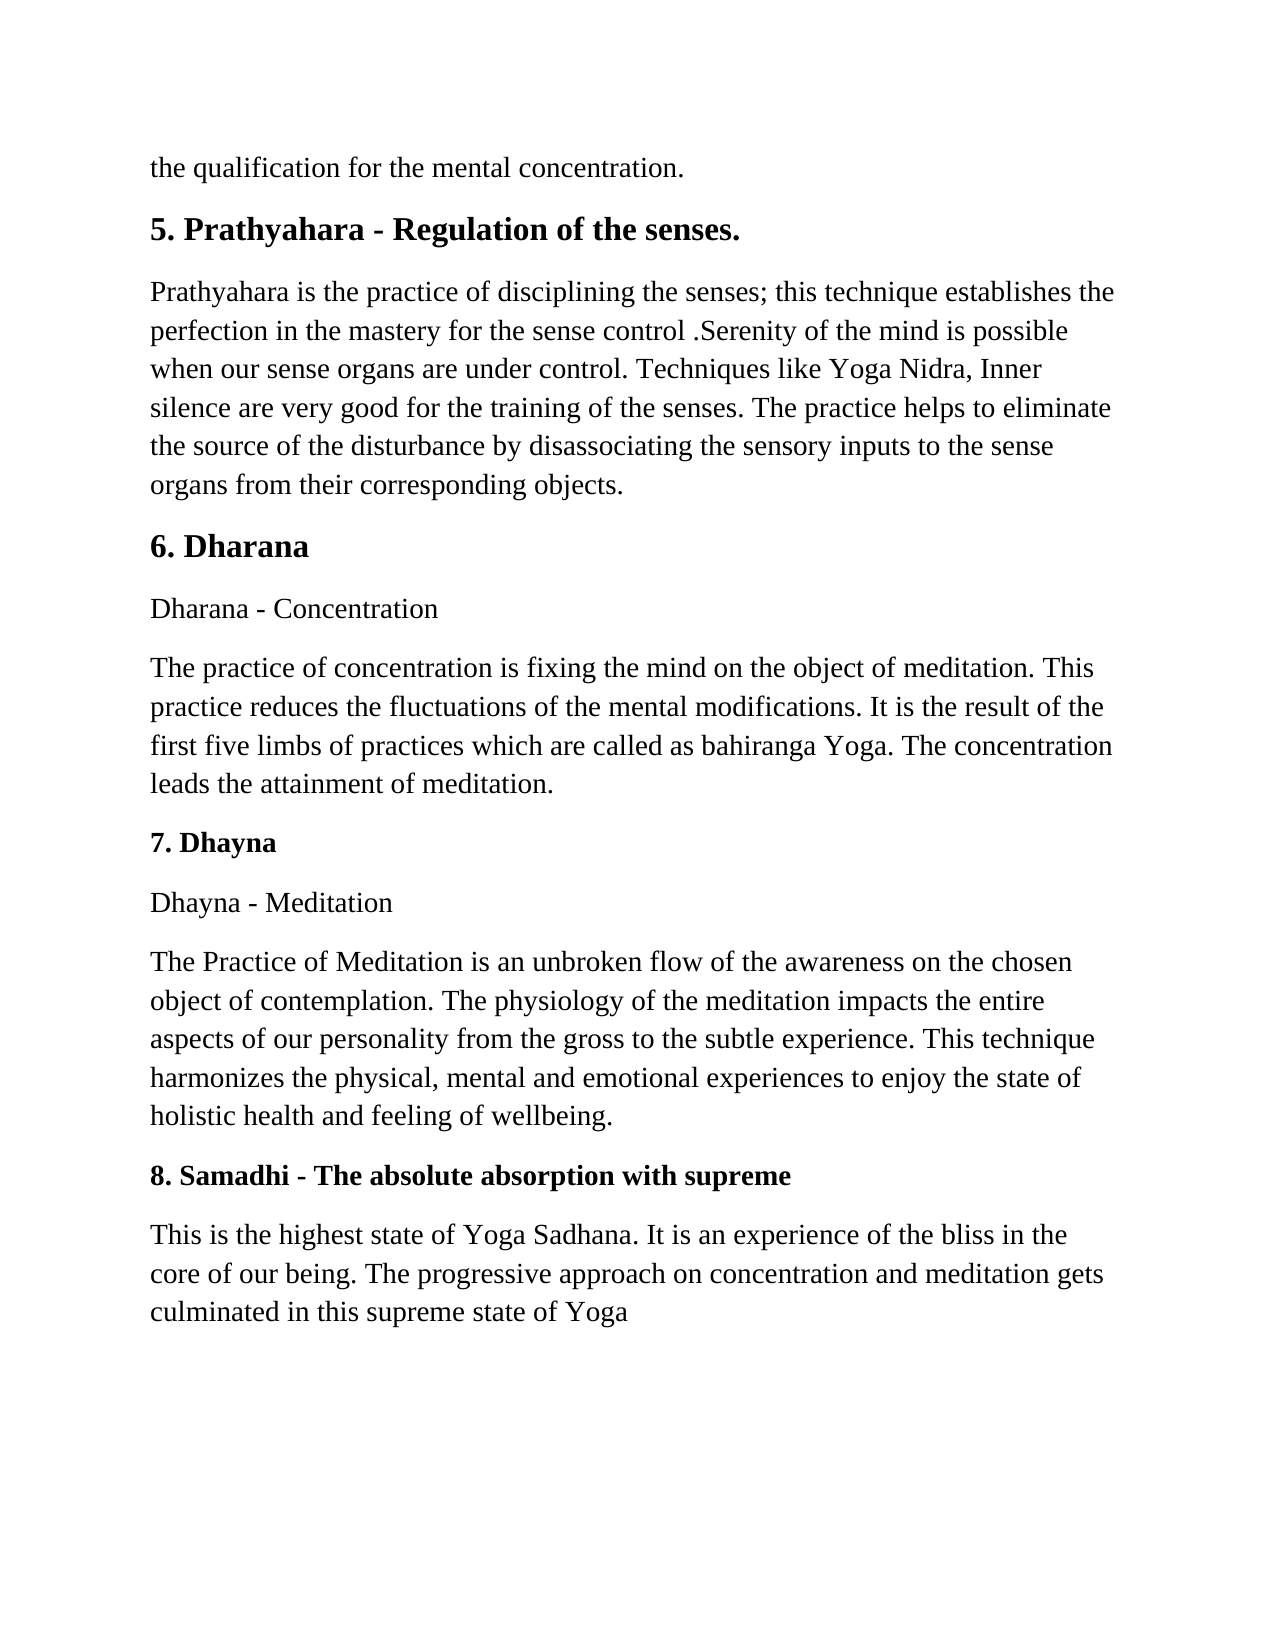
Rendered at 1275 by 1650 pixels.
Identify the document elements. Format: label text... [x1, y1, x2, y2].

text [150, 150, 1125, 183]
text The Practice of Meditation is an unbroken flow of the awareness on the chosen object of contemplation. The physiology of the meditation impacts the entire aspects of our personality from the gross to the subtle experience. This technique harmonizes the physical, mental and emotional experiences to enjoy the state of holistic health and feeling of wellbeing. [150, 944, 1125, 1132]
text 6. Dharana [150, 526, 1125, 565]
text 8. Samadhi - The absolute absorption with supreme [150, 1158, 1125, 1191]
text Prathyahara is the practice of disciplining the senses; this technique establishes the perfection in the mastery for the sense control .Serenity of the mind is possible when our sense organs are under control. Techniques like Yoga Nidra, Inner silence are very good for the training of the senses. The practice helps to eliminate the source of the disturbance by disassociating the sensory inputs to the sense organs from their corresponding objects. [150, 274, 1125, 501]
text The practice of concentration is fixing the mind on the object of meditation. This practice reduces the fluctuations of the mental modifications. It is the result of the first five limbs of practices which are called as bahiranga Yoga. The concentration leads the attainment of meditation. [150, 651, 1125, 800]
text 5. Prathyahara - Regulation of the senses. [150, 209, 1125, 248]
text Dharana - Concentration [150, 591, 1125, 625]
text Dhayna - Meditation [150, 885, 1125, 918]
text This is the highest state of Yoga Sadhana. It is an experience of the bliss in the core of our being. The progressive approach on concentration and meditation gets culminated in this supreme state of Yoga [150, 1217, 1125, 1328]
text 7. Dhayna [150, 826, 1125, 859]
